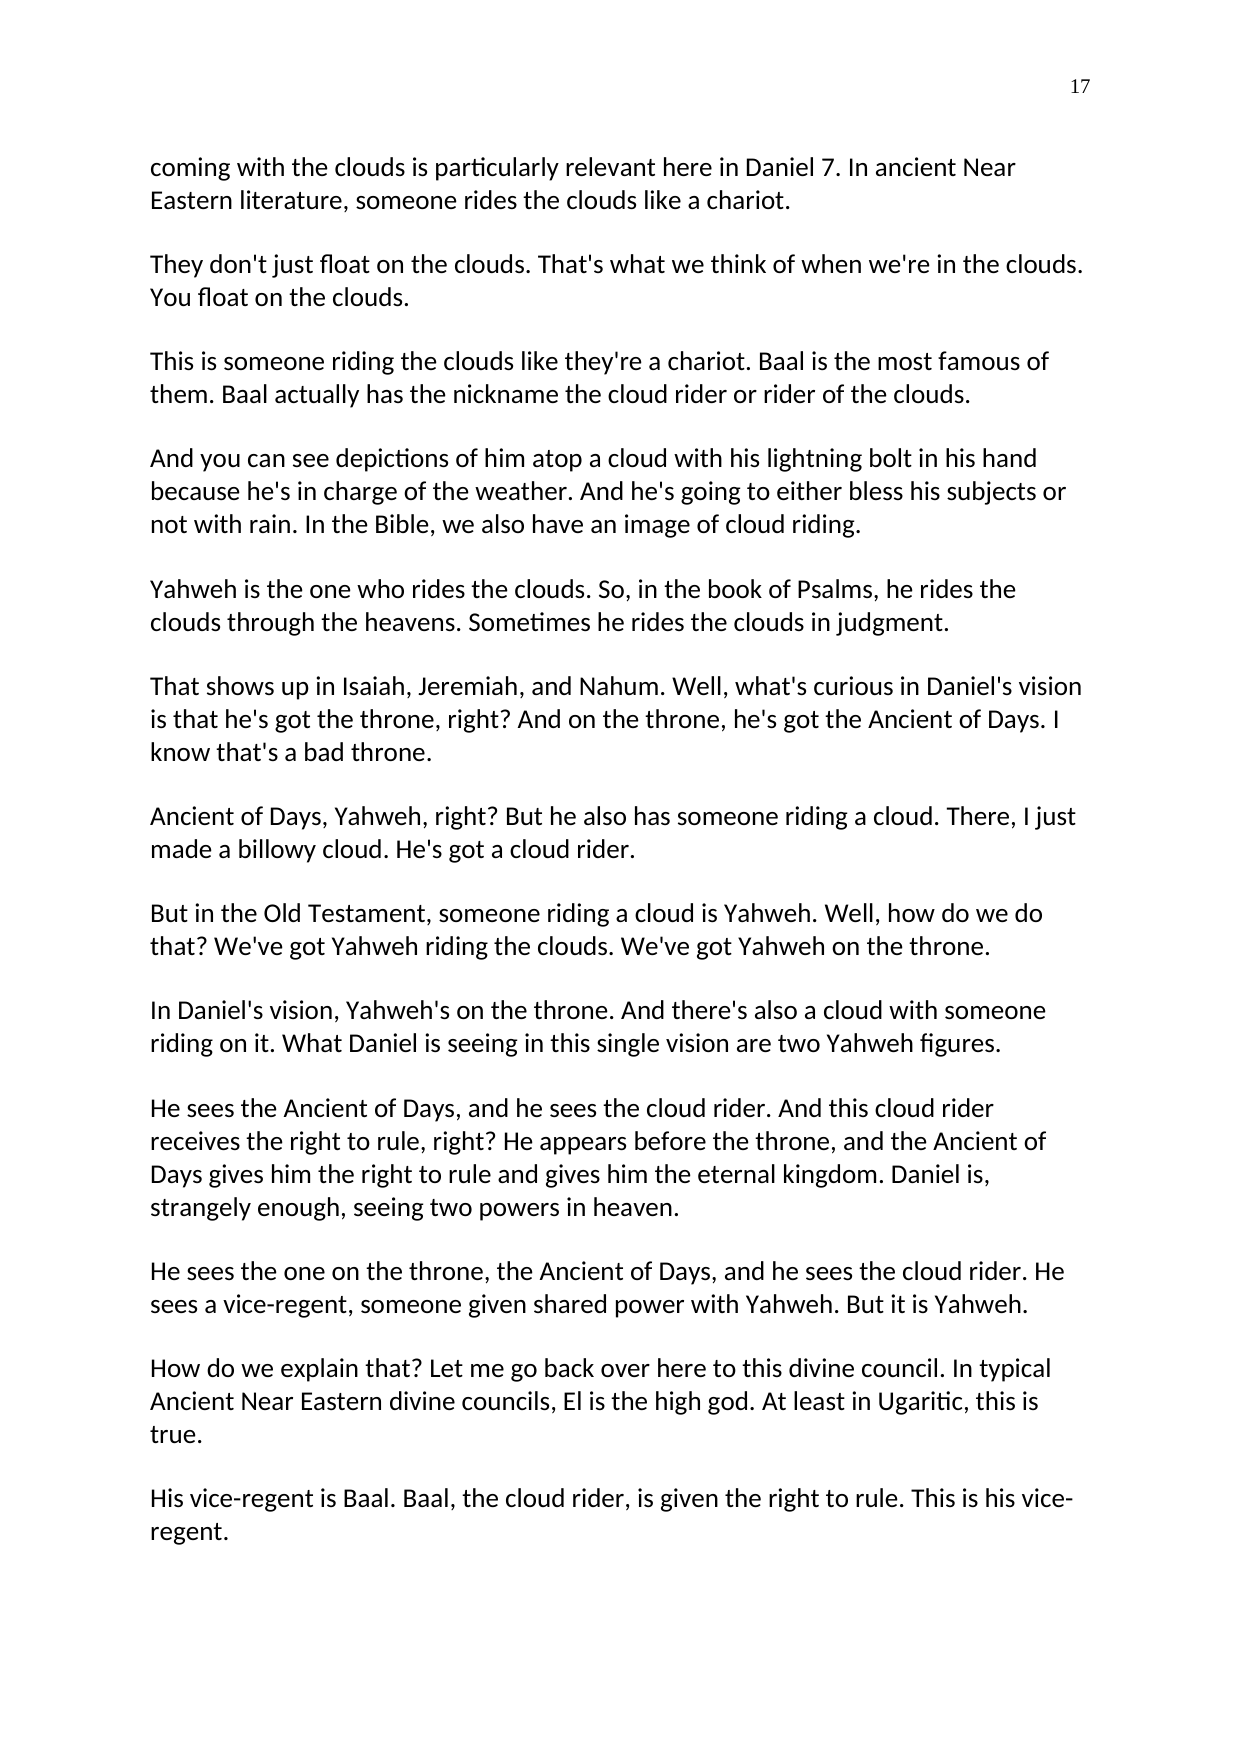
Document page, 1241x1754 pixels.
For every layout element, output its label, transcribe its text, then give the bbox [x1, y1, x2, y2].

text This is someone riding the clouds like they're a chariot. Baal is the most famous of them. Baal actually has the nickname the cloud rider or rider of the clouds. [150, 344, 1090, 410]
text Yahweh is the one who rides the clouds. So, in the book of Psalms, he rides the clouds through the heavens. Sometimes he rides the clouds in judgment. [150, 572, 1090, 638]
text In Daniel's vision, Yahweh's on the throne. And there's also a cloud with someone riding on it. What Daniel is seeing in this single vision are two Yahweh figures. [150, 993, 1090, 1059]
text He sees the one on the throne, the Ancient of Days, and he sees the cloud rider. He sees a vice-regent, someone given shared power with Yahweh. But it is Yahweh. [150, 1254, 1090, 1320]
text They don't just float on the clouds. That's what we think of when we're in the clouds. You float on the clouds. [150, 247, 1090, 313]
text That shows up in Isaiah, Jeremiah, and Nahum. Well, what's curious in Daniel's vision is that he's got the throne, right? And on the throne, he's got the Ancient of Days. I know that's a bad throne. [150, 669, 1090, 768]
text How do we explain that? Let me go back over here to this divine council. In typical Ancient Near Eastern divine councils, El is the high god. At least in Ugaritic, this is true. [150, 1351, 1090, 1450]
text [150, 150, 1090, 216]
text He sees the Ancient of Days, and he sees the cloud rider. And this cloud rider receives the right to rule, right? He appears before the throne, and the Ancient of Days gives him the right to rule and gives him the eternal kingdom. Daniel is, strangely enough, seeing two powers in heaven. [150, 1091, 1090, 1223]
text And you can see depictions of him atop a cloud with his lightning bolt in his hand because he's in charge of the weather. And he's going to either bless his subjects or not with rain. In the Bible, we also have an image of cloud riding. [150, 442, 1090, 541]
text But in the Old Testament, someone riding a cloud is Yahweh. Well, how do we do that? We've got Yahweh riding the clouds. We've got Yahweh on the throne. [150, 896, 1090, 962]
text Ancient of Days, Yahweh, right? But he also has someone riding a cloud. There, I just made a billowy cloud. He's got a cloud rider. [150, 799, 1090, 865]
text His vice-regent is Baal. Baal, the cloud rider, is given the right to rule. This is his vice-regent. [150, 1481, 1090, 1547]
